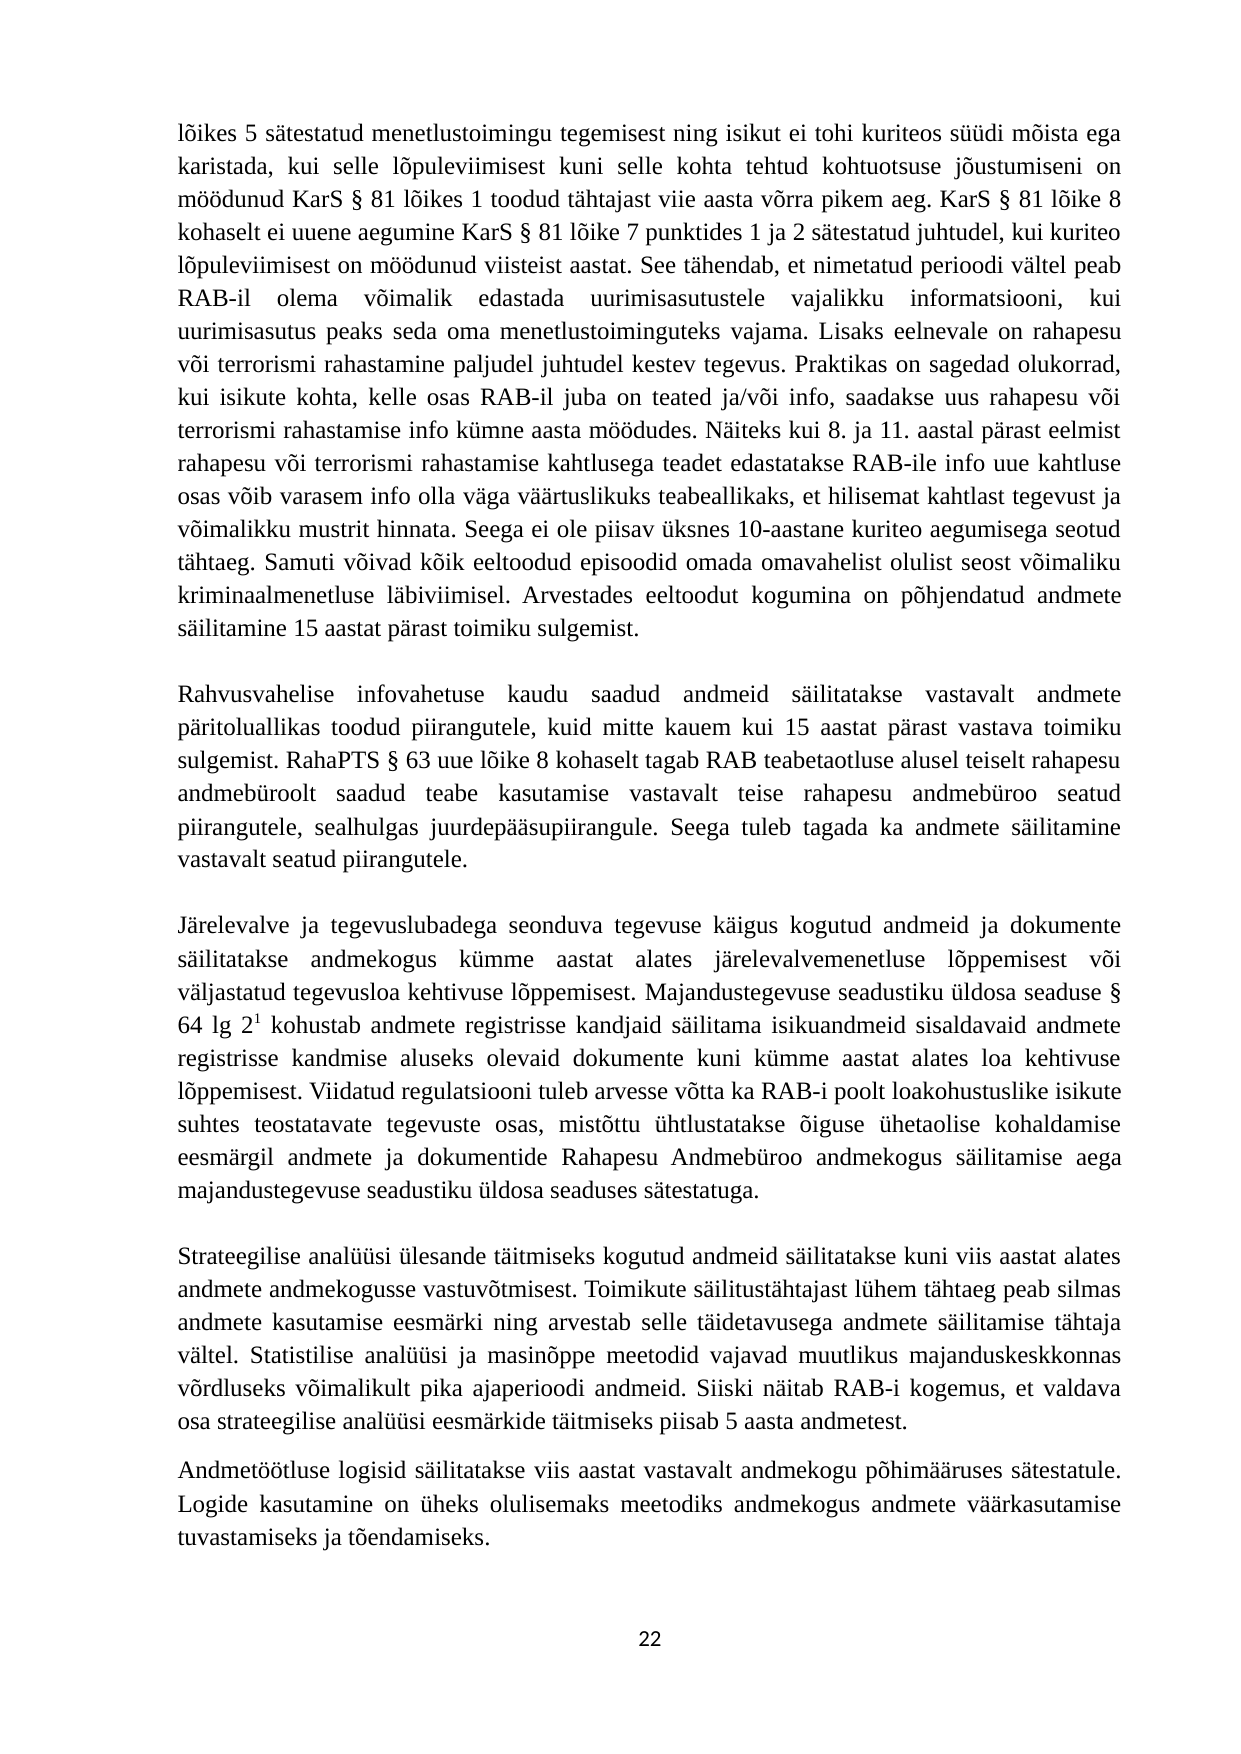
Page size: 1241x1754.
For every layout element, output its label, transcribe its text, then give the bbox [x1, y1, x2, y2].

text Rahvusvahelise infovahetuse kaudu saadud andmeid säilitatakse vastavalt andmete päritoluallikas toodud piirangutele, kuid mitte kauem kui 15 aastat pärast vastava toimiku sulgemist. RahaPTS § 63 uue lõike 8 kohaselt tagab RAB teabetaotluse alusel teiselt rahapesu andmebüroolt saadud teabe kasutamise vastavalt teise rahapesu andmebüroo seatud piirangutele, sealhulgas juurdepääsupiirangule. Seega tuleb tagada ka andmete säilitamine vastavalt seatud piirangutele. [177, 679, 1122, 873]
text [177, 118, 1122, 642]
text Strateegilise analüüsi ülesande täitmiseks kogutud andmeid säilitatakse kuni viis aastat alates andmete andmekogusse vastuvõtmisest. Toimikute säilitustähtajast lühem tähtaeg peab silmas andmete kasutamise eesmärki ning arvestab selle täidetavusega andmete säilitamise tähtaja vältel. Statistilise analüüsi ja masinõppe meetodid vajavad muutlikus majanduskeskkonnas võrdluseks võimalikult pika ajaperioodi andmeid. Siiski näitab RAB-i kogemus, et valdava osa strateegilise analüüsi eesmärkide täitmiseks piisab 5 aasta andmetest. [177, 1241, 1122, 1435]
text Järelevalve ja tegevuslubadega seonduva tegevuse käigus kogutud andmeid ja dokumente säilitatakse andmekogus kümme aastat alates järelevalvemenetluse lõppemisest või väljastatud tegevusloa kehtivuse lõppemisest. Majandustegevuse seadustiku üldosa seaduse § 64 lg 21 kohustab andmete registrisse kandjaid säilitama isikuandmeid sisaldavaid andmete registrisse kandmise aluseks olevaid dokumente kuni kümme aastat alates loa kehtivuse lõppemisest. Viidatud regulatsiooni tuleb arvesse võtta ka RAB-i poolt loakohustuslike isikute suhtes teostatavate tegevuste osas, mistõttu ühtlustatakse õiguse ühetaolise kohaldamise eesmärgil andmete ja dokumentide Rahapesu Andmebüroo andmekogus säilitamise aega majandustegevuse seadustiku üldosa seaduses sätestatuga. [177, 911, 1122, 1203]
text Andmetöötluse logisid säilitatakse viis aastat vastavalt andmekogu põhimääruses sätestatule. Logide kasutamine on üheks olulisemaks meetodiks andmekogus andmete väärkasutamise tuvastamiseks ja tõendamiseks. [177, 1456, 1122, 1550]
